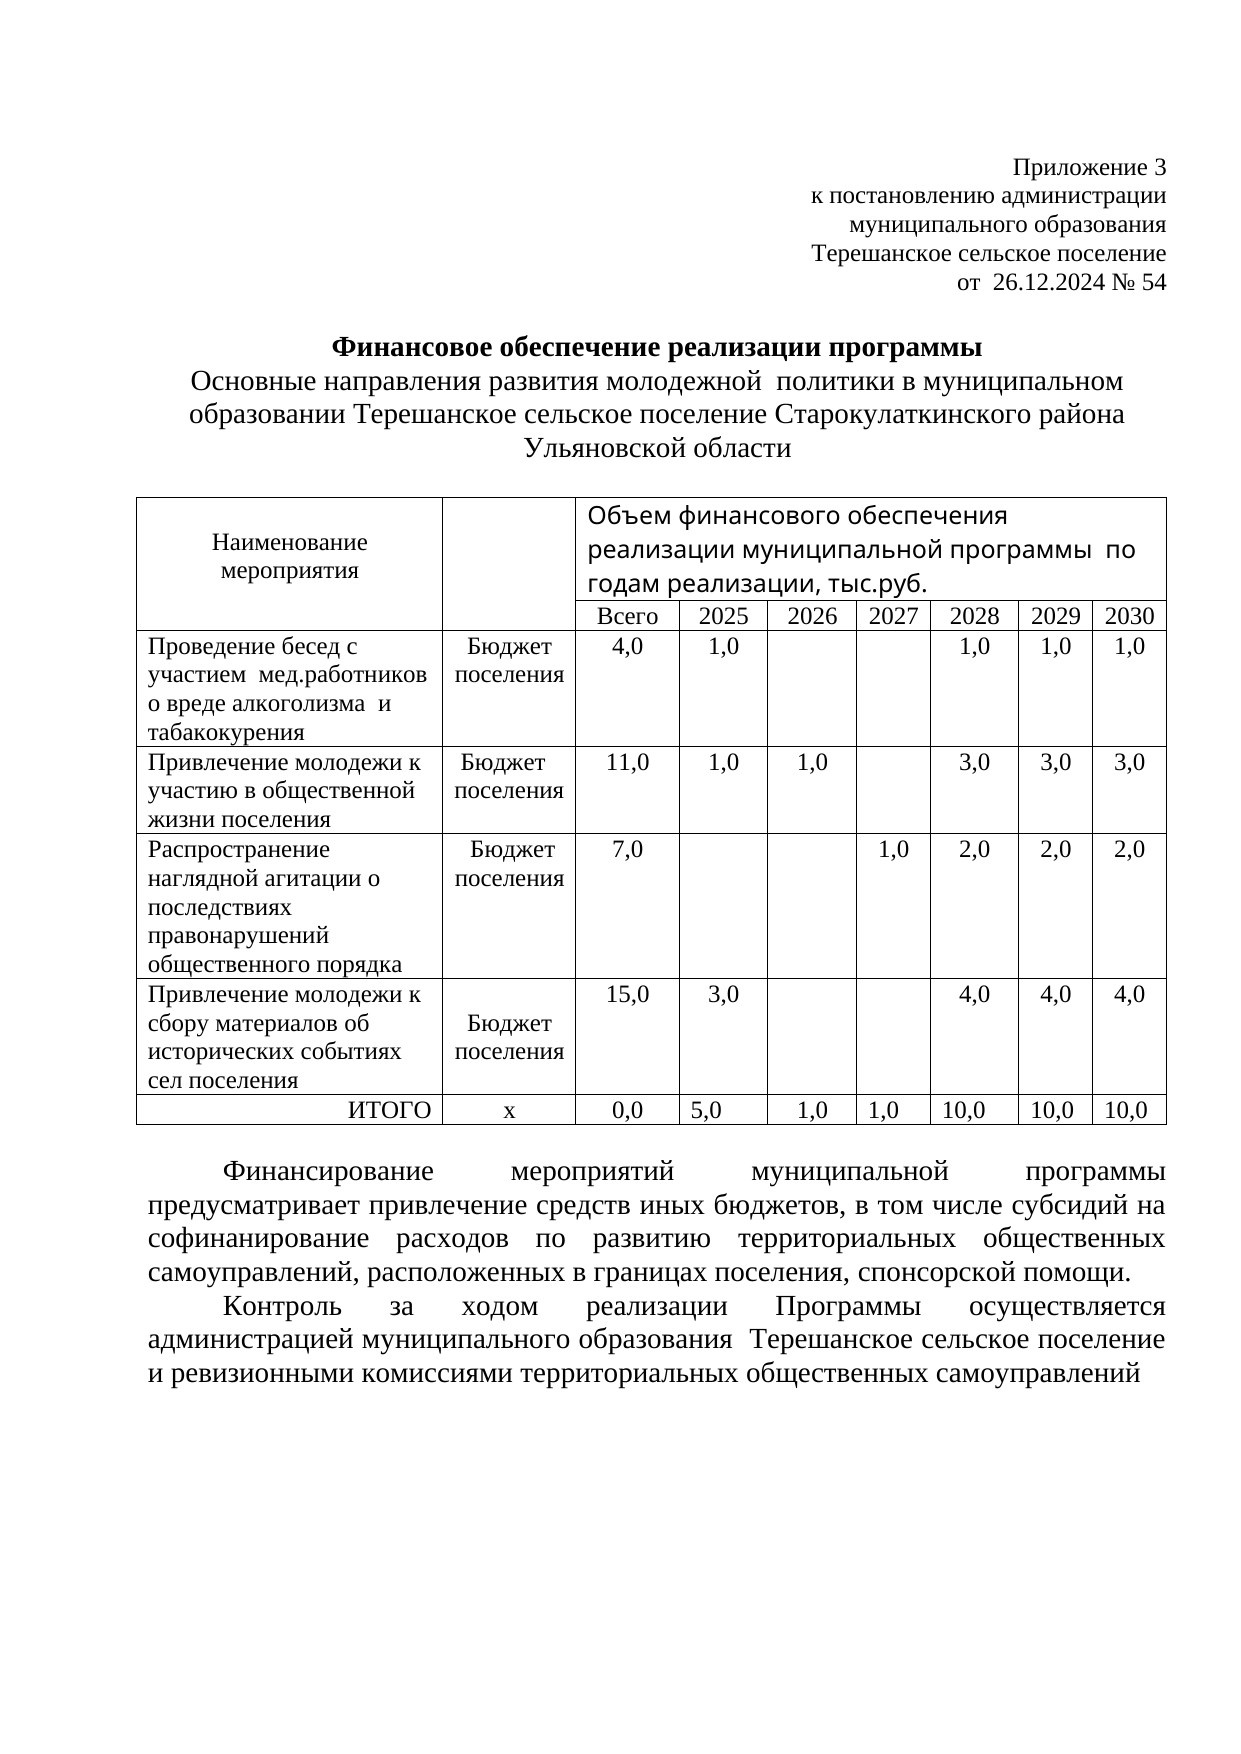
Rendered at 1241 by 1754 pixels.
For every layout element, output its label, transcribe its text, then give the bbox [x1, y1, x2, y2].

table_cell 1,0 [680, 631, 767, 746]
table_cell Привлечение молодежи к сбору материалов об исторических событиях сел поселения [137, 979, 442, 1094]
table_cell Распространение наглядной агитации о последствиях правонарушений общественного порядка [137, 834, 442, 978]
table_cell 1,0 [1093, 631, 1166, 746]
table_cell Бюджет поселения [443, 834, 575, 978]
table_cell 2029 [1019, 601, 1092, 630]
table_cell 1,0 [931, 631, 1018, 746]
table_cell 1,0 [1019, 631, 1092, 746]
text муниципального образования [673, 209, 1167, 238]
table_cell Бюджет поселения [443, 631, 575, 746]
table_cell [857, 979, 930, 1094]
table_cell 1,0 [857, 1095, 930, 1124]
table_cell 3,0 [680, 979, 767, 1094]
table_cell 11,0 [576, 747, 679, 833]
table_cell 10,0 [1093, 1095, 1166, 1124]
table_cell 15,0 [576, 979, 679, 1094]
table_cell [680, 834, 767, 978]
table_header Наименование мероприятия [137, 498, 442, 630]
table_cell [768, 631, 856, 746]
table_cell 2027 [857, 601, 930, 630]
table_cell Проведение бесед с участием мед.работников о вреде алкоголизма и табакокурения [137, 631, 442, 746]
table_cell ,0 [576, 1095, 679, 1124]
table_cell 2,0 [931, 834, 1018, 978]
table_cell х [443, 1095, 575, 1124]
text Контроль за ходом реализации Программы осуществляется администрацией муниципального образования Терешанское сельское поселение и ревизионными комиссиями территориальных общественных самоуправлений [148, 1288, 1167, 1388]
table_cell 2026 [768, 601, 856, 630]
table_cell 1,0 [768, 747, 856, 833]
table_cell 4,0 [1093, 979, 1166, 1094]
table_cell [768, 834, 856, 978]
text от 26.12.2024 № 54 [673, 267, 1167, 296]
table_cell 4,0 [1019, 979, 1092, 1094]
table_cell 4,0 [931, 979, 1018, 1094]
table_cell 2025 [680, 601, 767, 630]
table_header Объем финансового обеспечения реализации муниципальной программы по годам реализации, тыс.руб. [576, 498, 1166, 600]
table_cell 4,0 [576, 631, 679, 746]
table_cell 3,0 [931, 747, 1018, 833]
table_cell 3,0 [1019, 747, 1092, 833]
table_cell Привлечение молодежи к участию в общественной жизни поселения [137, 747, 442, 833]
text Финансирование мероприятий муниципальной программы предусматривает привлечение средств иных бюджетов, в том числе субсидий на софинанирование расходов по развитию территориальных общественных самоуправлений, расположенных в границах поселения, cпонсорской помощи. [148, 1153, 1167, 1288]
table_cell 10,0 [1019, 1095, 1092, 1124]
table_cell 1,0 [680, 747, 767, 833]
table_cell [857, 747, 930, 833]
table_cell 10,0 [931, 1095, 1018, 1124]
text к постановлению администрации [673, 181, 1167, 209]
table_cell 3,0 [1093, 747, 1166, 833]
text Приложение 3 [148, 152, 1167, 181]
table_cell [768, 979, 856, 1094]
table_cell 2,0 [1019, 834, 1092, 978]
table_cell 1,0 [768, 1095, 856, 1124]
text Основные направления развития молодежной политики в муниципальном образовании Терешанское сельское поселение Старокулаткинского района Ульяновской области [148, 363, 1167, 463]
text Терешанское сельское поселение [673, 238, 1167, 267]
table_cell Всего [576, 601, 679, 630]
table_header [443, 498, 575, 630]
table_cell 2028 [931, 601, 1018, 630]
table_cell 2,0 [1093, 834, 1166, 978]
text Финансовое обеспечение реализации программы [148, 329, 1167, 363]
table_cell Бюджет поселения [443, 747, 575, 833]
table_cell 1,0 [857, 834, 930, 978]
table_cell [857, 631, 930, 746]
table_cell 7,0 [576, 834, 679, 978]
table_cell Бюджет поселения [443, 979, 575, 1094]
table_cell 2030 [1093, 601, 1166, 630]
